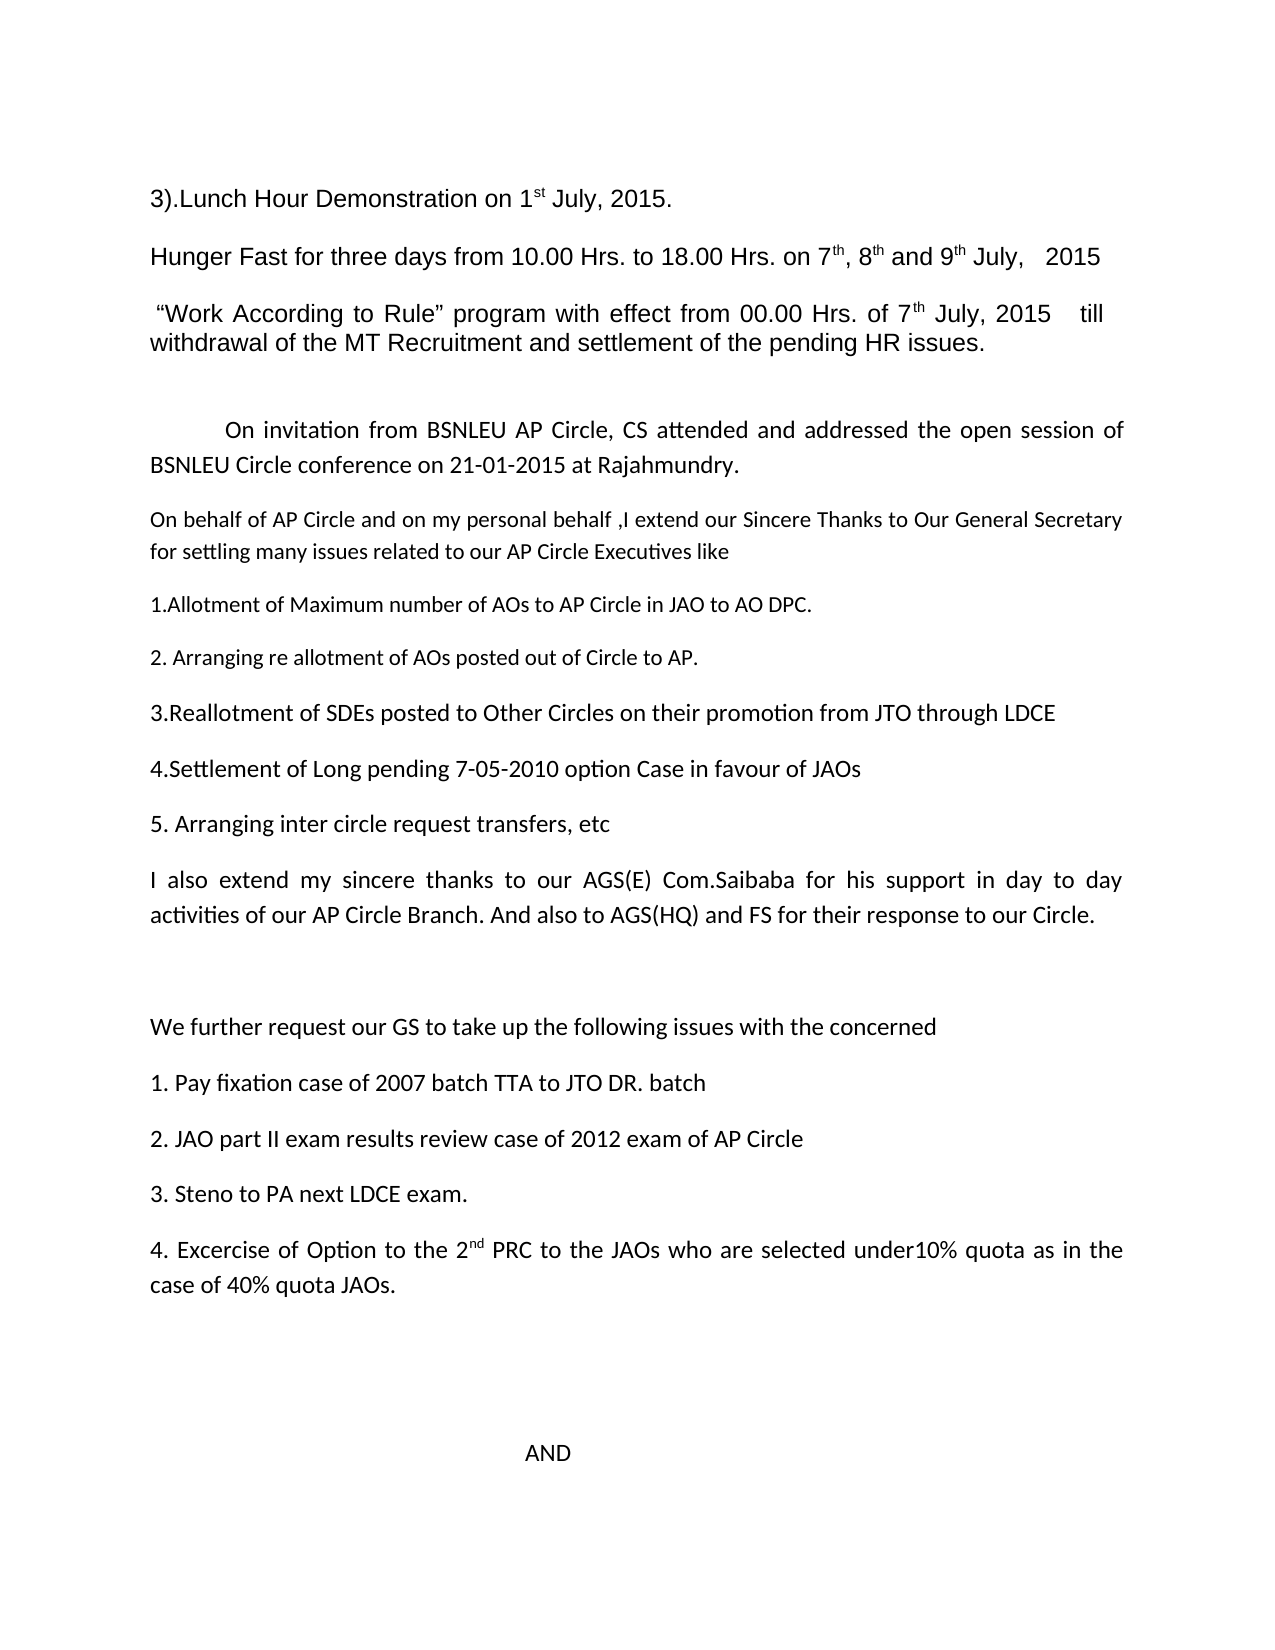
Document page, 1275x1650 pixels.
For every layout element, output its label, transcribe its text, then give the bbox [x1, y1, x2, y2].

text 1.Allotment of Maximum number of AOs to AP Circle in JAO to AO DPC. [150, 591, 1125, 618]
text On invitation from BSNLEU AP Circle, CS attended and addressed the open session of BSNLEU Circle conference on 21-01-2015 at Rajahmundry. [150, 414, 1125, 480]
text We further request our GS to take up the following issues with the concerned [150, 1011, 1125, 1042]
text 3.Reallotment of SDEs posted to Other Circles on their promotion from JTO through LDCE [150, 697, 1125, 727]
text 1. Pay fixation case of 2007 batch TTA to JTO DR. batch [150, 1067, 1125, 1097]
text 3).Lunch Hour Demonstration on 1st July, 2015. [150, 184, 1125, 213]
text On behalf of AP Circle and on my personal behalf ,I extend our Sincere Thanks to Our General Secretary for settling many issues related to our AP Circle Executives like [150, 505, 1125, 566]
text I also extend my sincere thanks to our AGS(E) Com.Saibaba for his support in day to day activities of our AP Circle Branch. And also to AGS(HQ) and FS for their response to our Circle. [150, 864, 1125, 930]
text Hunger Fast for three days from 10.00 Hrs. to 18.00 Hrs. on 7th, 8th and 9th July, 2015 [150, 242, 1125, 271]
text “Work According to Rule” program with effect from 00.00 Hrs. of 7th July, 2015 till withdrawal of the MT Recruitment and settlement of the pending HR issues. [150, 299, 1125, 357]
text 4. Excercise of Option to the 2nd PRC to the JAOs who are selected under10% quota as in the case of 40% quota JAOs. [150, 1234, 1125, 1300]
text 2. JAO part II exam results review case of 2012 exam of AP Circle [150, 1123, 1125, 1153]
text 4.Settlement of Long pending 7-05-2010 option Case in favour of JAOs [150, 753, 1125, 783]
text 2. Arranging re allotment of AOs posted out of Circle to AP. [150, 643, 1125, 672]
text AND [450, 1437, 1125, 1467]
text 5. Arranging inter circle request transfers, etc [150, 808, 1125, 839]
text 3. Steno to PA next LDCE exam. [150, 1178, 1125, 1209]
